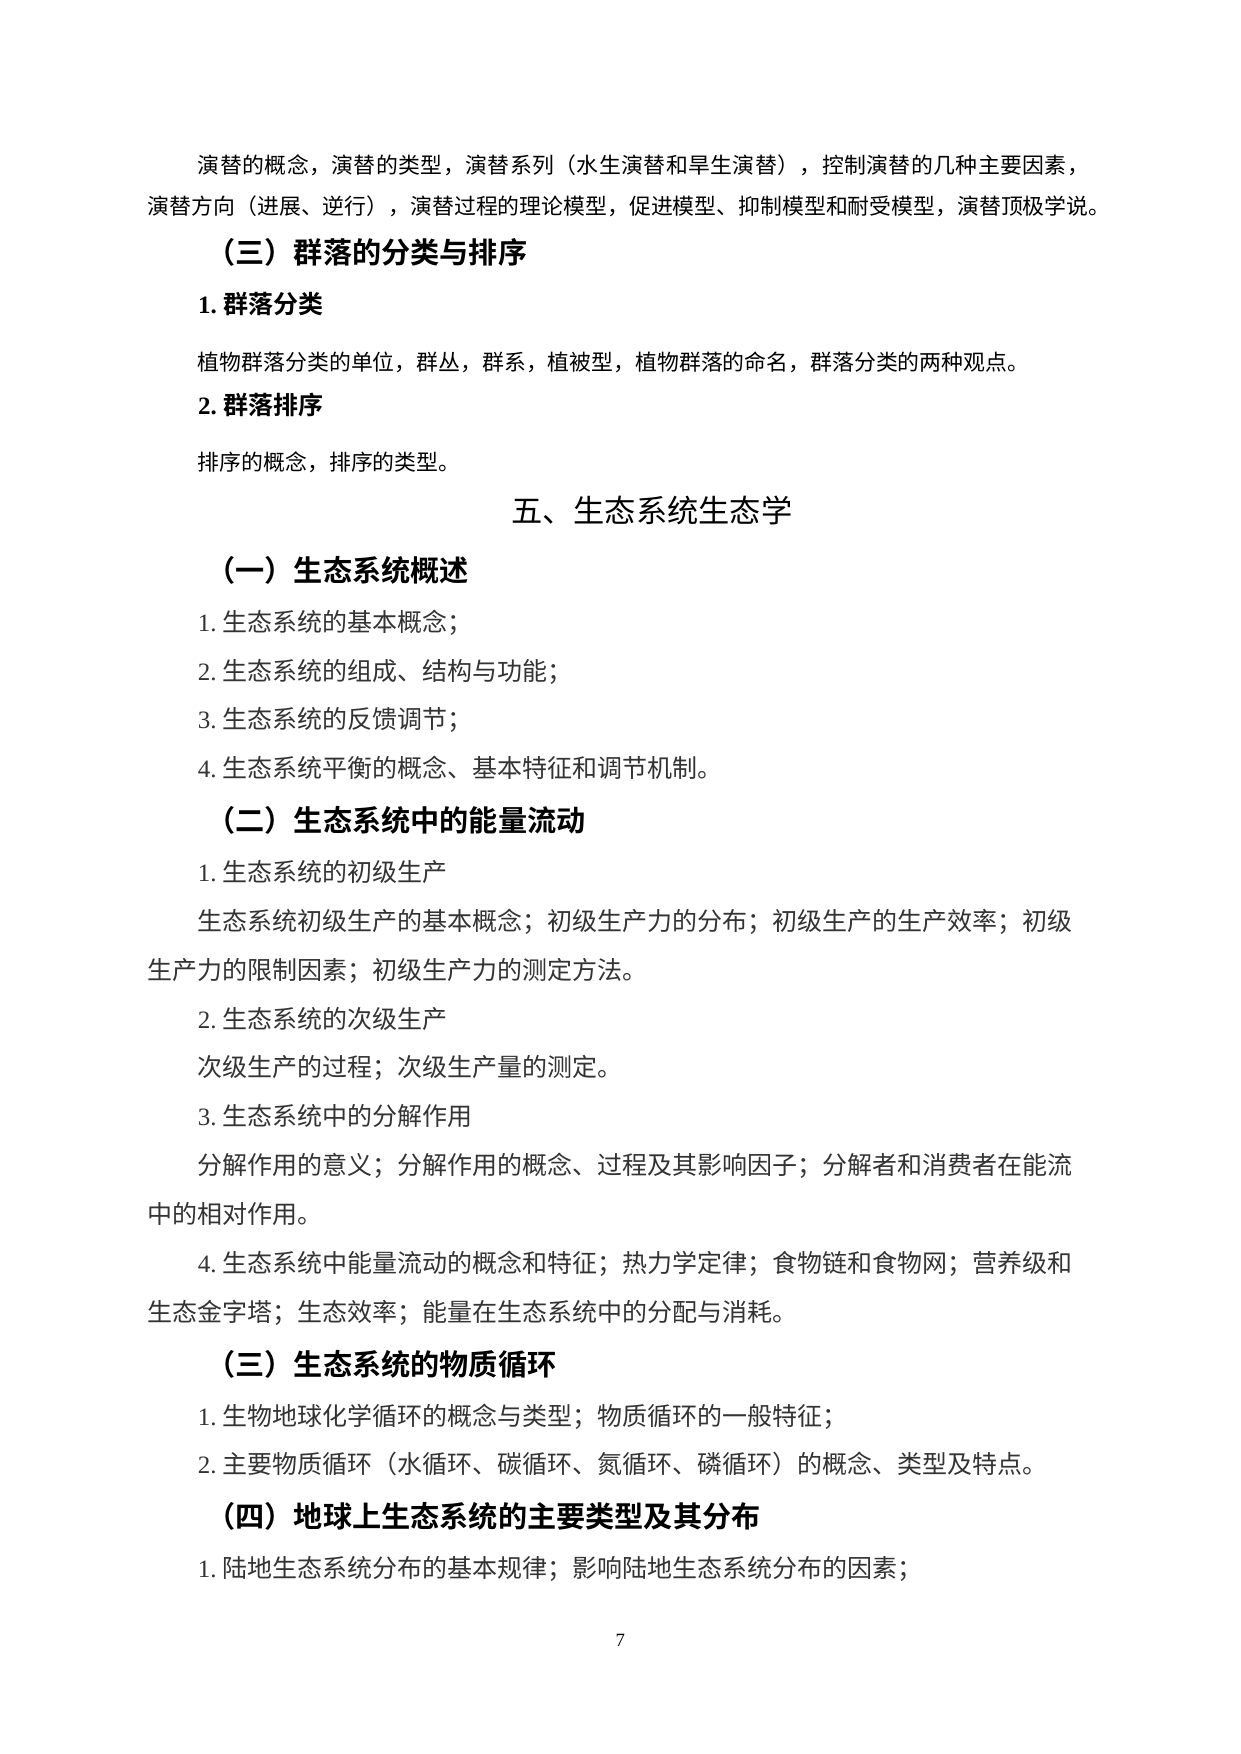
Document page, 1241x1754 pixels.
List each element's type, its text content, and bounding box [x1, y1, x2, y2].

text 4. 生态系统平衡的概念、基本特征和调节机制。 [148, 749, 1092, 785]
text 演替的概念，演替的类型，演替系列（水生演替和旱生演替），控制演替的几种主要因素，演替方向（进展、逆行），演替过程的理论模型，促进模型、抑制模型和耐受模型，演替顶极学说。 [148, 148, 1092, 221]
text （三）群落的分类与排序 [148, 230, 1092, 272]
text （四）地球上生态系统的主要类型及其分布 [148, 1494, 1092, 1536]
text 3. 生态系统的反馈调节； [148, 700, 1092, 736]
text 4. 生态系统中能量流动的概念和特征；热力学定律；食物链和食物网；营养级和生态金字塔；生态效率；能量在生态系统中的分配与消耗。 [148, 1243, 1092, 1328]
text 2. 生态系统的次级生产 [148, 999, 1092, 1035]
text 五、生态系统生态学 [148, 486, 1092, 532]
text 2. 群落排序 [148, 386, 1092, 422]
text （一）生态系统概述 [148, 547, 1092, 589]
text 排序的概念，排序的类型。 [148, 445, 1092, 477]
text 分解作用的意义；分解作用的概念、过程及其影响因子；分解者和消费者在能流中的相对作用。 [148, 1146, 1092, 1231]
text 2. 生态系统的组成、结构与功能； [148, 651, 1092, 687]
text 生态系统初级生产的基本概念；初级生产力的分布；初级生产的生产效率；初级生产力的限制因素；初级生产力的测定方法。 [148, 901, 1092, 986]
text 2. 主要物质循环（水循环、碳循环、氮循环、磷循环）的概念、类型及特点。 [148, 1445, 1092, 1481]
text （三）生态系统的物质循环 [148, 1341, 1092, 1383]
text 1. 生态系统的基本概念； [148, 602, 1092, 638]
text 3. 生态系统中的分解作用 [148, 1097, 1092, 1133]
text （二）生态系统中的能量流动 [148, 798, 1092, 840]
text 1. 陆地生态系统分布的基本规律；影响陆地生态系统分布的因素； [148, 1548, 1092, 1585]
text 植物群落分类的单位，群丛，群系，植被型，植物群落的命名，群落分类的两种观点。 [148, 344, 1092, 376]
text 1. 生态系统的初级生产 [148, 852, 1092, 889]
text 1. 生物地球化学循环的概念与类型；物质循环的一般特征； [148, 1396, 1092, 1432]
text 1. 群落分类 [148, 285, 1092, 321]
text 次级生产的过程；次级生产量的测定。 [148, 1048, 1092, 1084]
